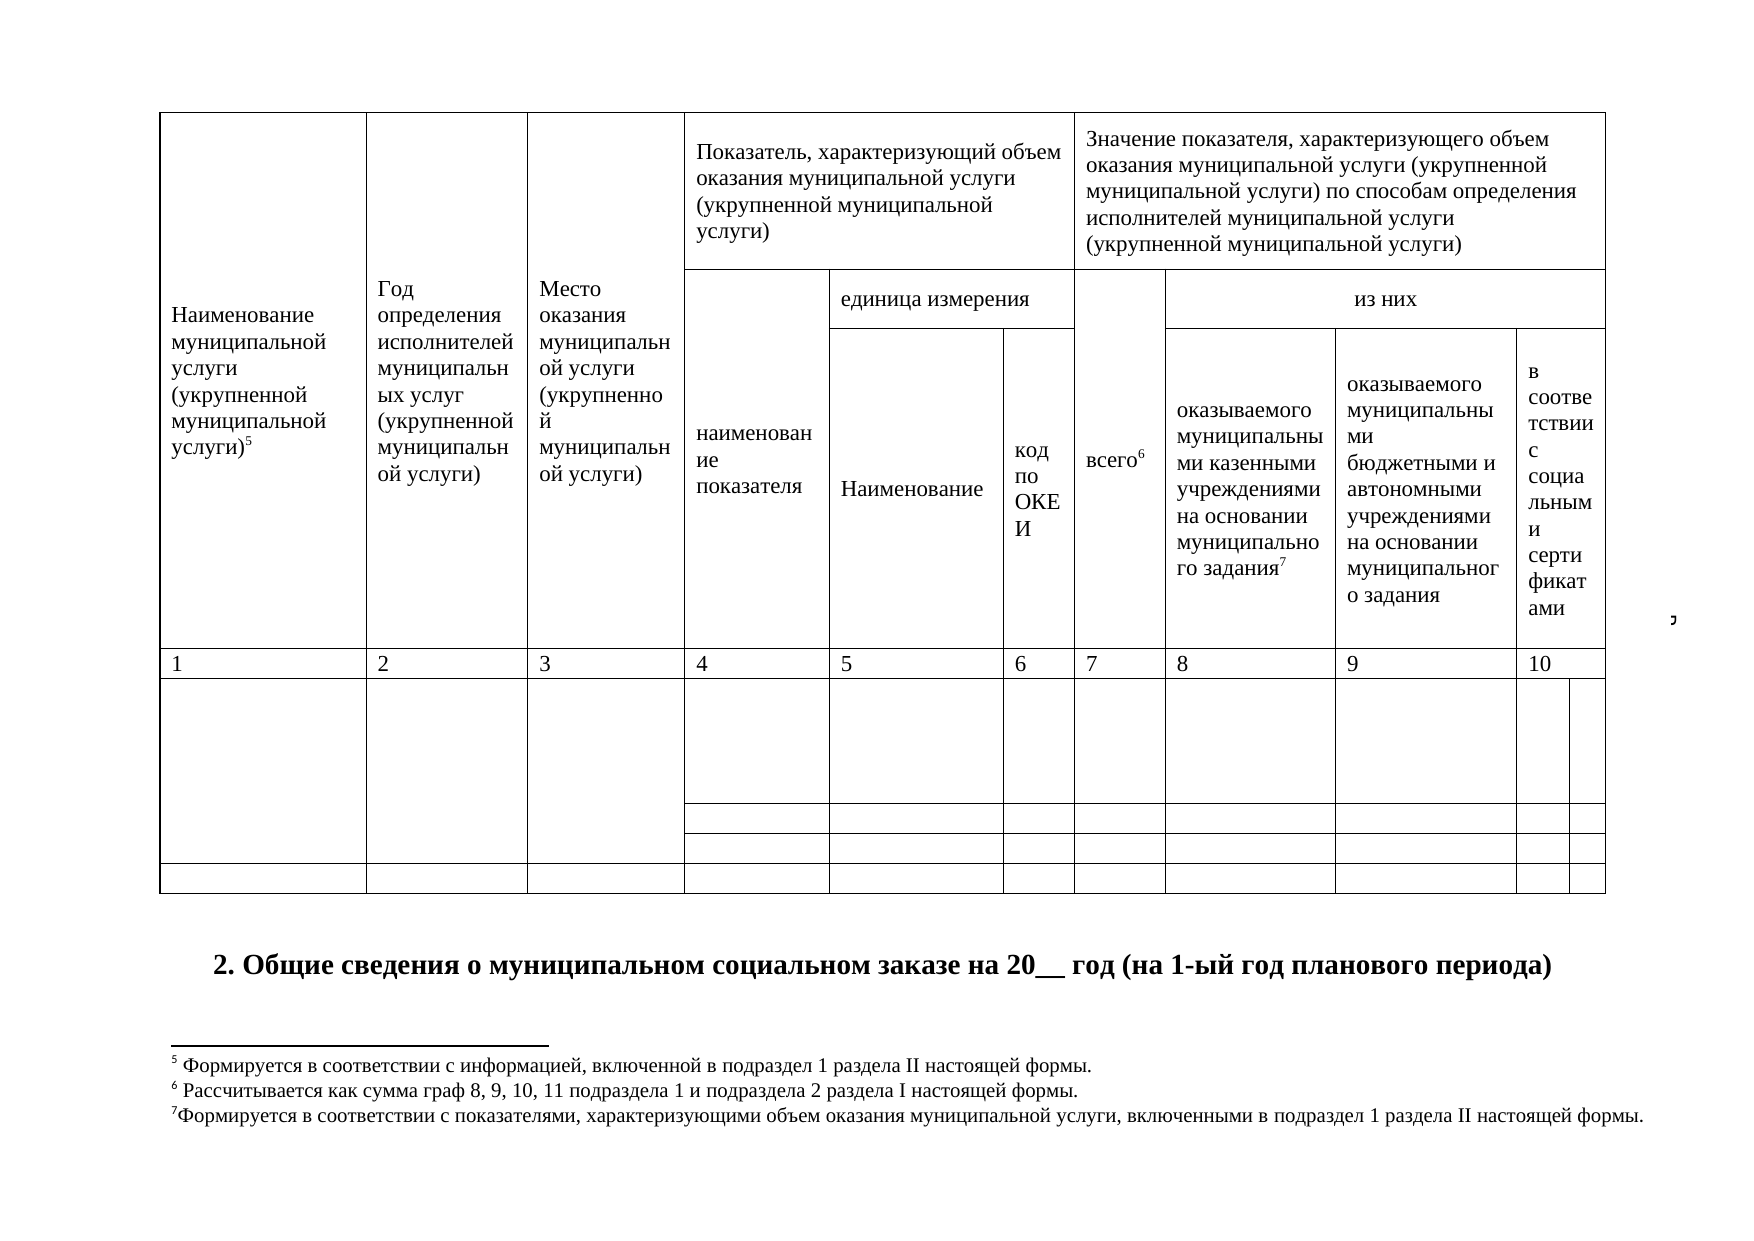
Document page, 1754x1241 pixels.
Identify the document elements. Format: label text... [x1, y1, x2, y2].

table_header Показатель, характеризующий объем оказания муниципальной услуги (укрупненной муниципальной услуги) [685, 113, 1074, 268]
table_cell [1166, 834, 1335, 863]
table_cell [1166, 804, 1335, 833]
table_cell [1517, 864, 1569, 893]
table_cell оказываемого муниципальными бюджетными и автономными учреждениями на основании муниципального задания [1336, 329, 1516, 648]
table_cell [1075, 679, 1165, 803]
table_cell 8 [1166, 649, 1335, 678]
table_cell [161, 864, 366, 893]
table_cell [1004, 679, 1074, 803]
table_cell [1570, 679, 1605, 803]
table_cell [685, 864, 829, 893]
table_cell [1075, 864, 1165, 893]
table_cell [830, 679, 1003, 803]
table_cell [1004, 804, 1074, 833]
table_cell [1075, 804, 1165, 833]
table_cell [830, 834, 1003, 863]
table_cell [367, 679, 527, 863]
table_cell [1336, 864, 1516, 893]
table_cell [1570, 864, 1605, 893]
table_cell [1570, 804, 1605, 833]
table_cell [1336, 834, 1516, 863]
table_cell [685, 804, 829, 833]
table_cell всего [1075, 270, 1165, 648]
table_cell [1336, 804, 1516, 833]
table_cell в соответствии с социальными сертификатами [1517, 329, 1605, 648]
table_cell 3 [528, 649, 684, 678]
table_cell [1166, 679, 1335, 803]
table_cell код по ОКЕИ [1004, 329, 1074, 648]
table_cell [161, 679, 366, 863]
table_cell 5 [830, 649, 1003, 678]
table_cell 2 [367, 649, 527, 678]
table_cell [1336, 679, 1516, 803]
table_cell Наименование [830, 329, 1003, 648]
table_cell 2. Общие сведения о муниципальном социальном заказе на 20__ год (на 1-ый год планового периода) [160, 894, 1606, 980]
table_cell [685, 679, 829, 803]
table_header Место оказания муниципальной услуги (укрупненной муниципальной услуги) [528, 113, 684, 648]
table_cell 10 [1517, 649, 1605, 678]
table_cell [1517, 679, 1569, 803]
table_cell [1166, 864, 1335, 893]
table_cell [1517, 834, 1569, 863]
table_header Значение показателя, характеризующего объем оказания муниципальной услуги (укрупненной муниципальной услуги) по способам определения исполнителей муниципальной услуги (укрупненной муниципальной услуги) [1075, 113, 1605, 268]
table_cell оказываемого муниципальными казенными учреждениями на основании муниципального задания [1166, 329, 1335, 648]
table_cell [1004, 864, 1074, 893]
table_cell 4 [685, 649, 829, 678]
table_cell [528, 864, 684, 893]
table_cell [830, 864, 1003, 893]
table_header Год определения исполнителей муниципальных услуг (укрупненной муниципальной услуги) [367, 113, 527, 648]
table_cell единица измерения [830, 270, 1074, 328]
table_cell 1 [161, 649, 366, 678]
table_cell 9 [1336, 649, 1516, 678]
table_cell 6 [1004, 649, 1074, 678]
table_cell из них [1166, 270, 1605, 328]
table_cell [1517, 804, 1569, 833]
table_cell [1570, 834, 1605, 863]
table_cell [830, 804, 1003, 833]
table_cell [528, 679, 684, 863]
table_cell [1004, 834, 1074, 863]
table_cell [685, 834, 829, 863]
table_cell 7 [1075, 649, 1165, 678]
table_cell [1075, 834, 1165, 863]
table_header Наименование муниципальной услуги (укрупненной муниципальной услуги) [161, 113, 366, 648]
table_cell наименование показателя [685, 270, 829, 648]
table_cell [367, 864, 527, 893]
